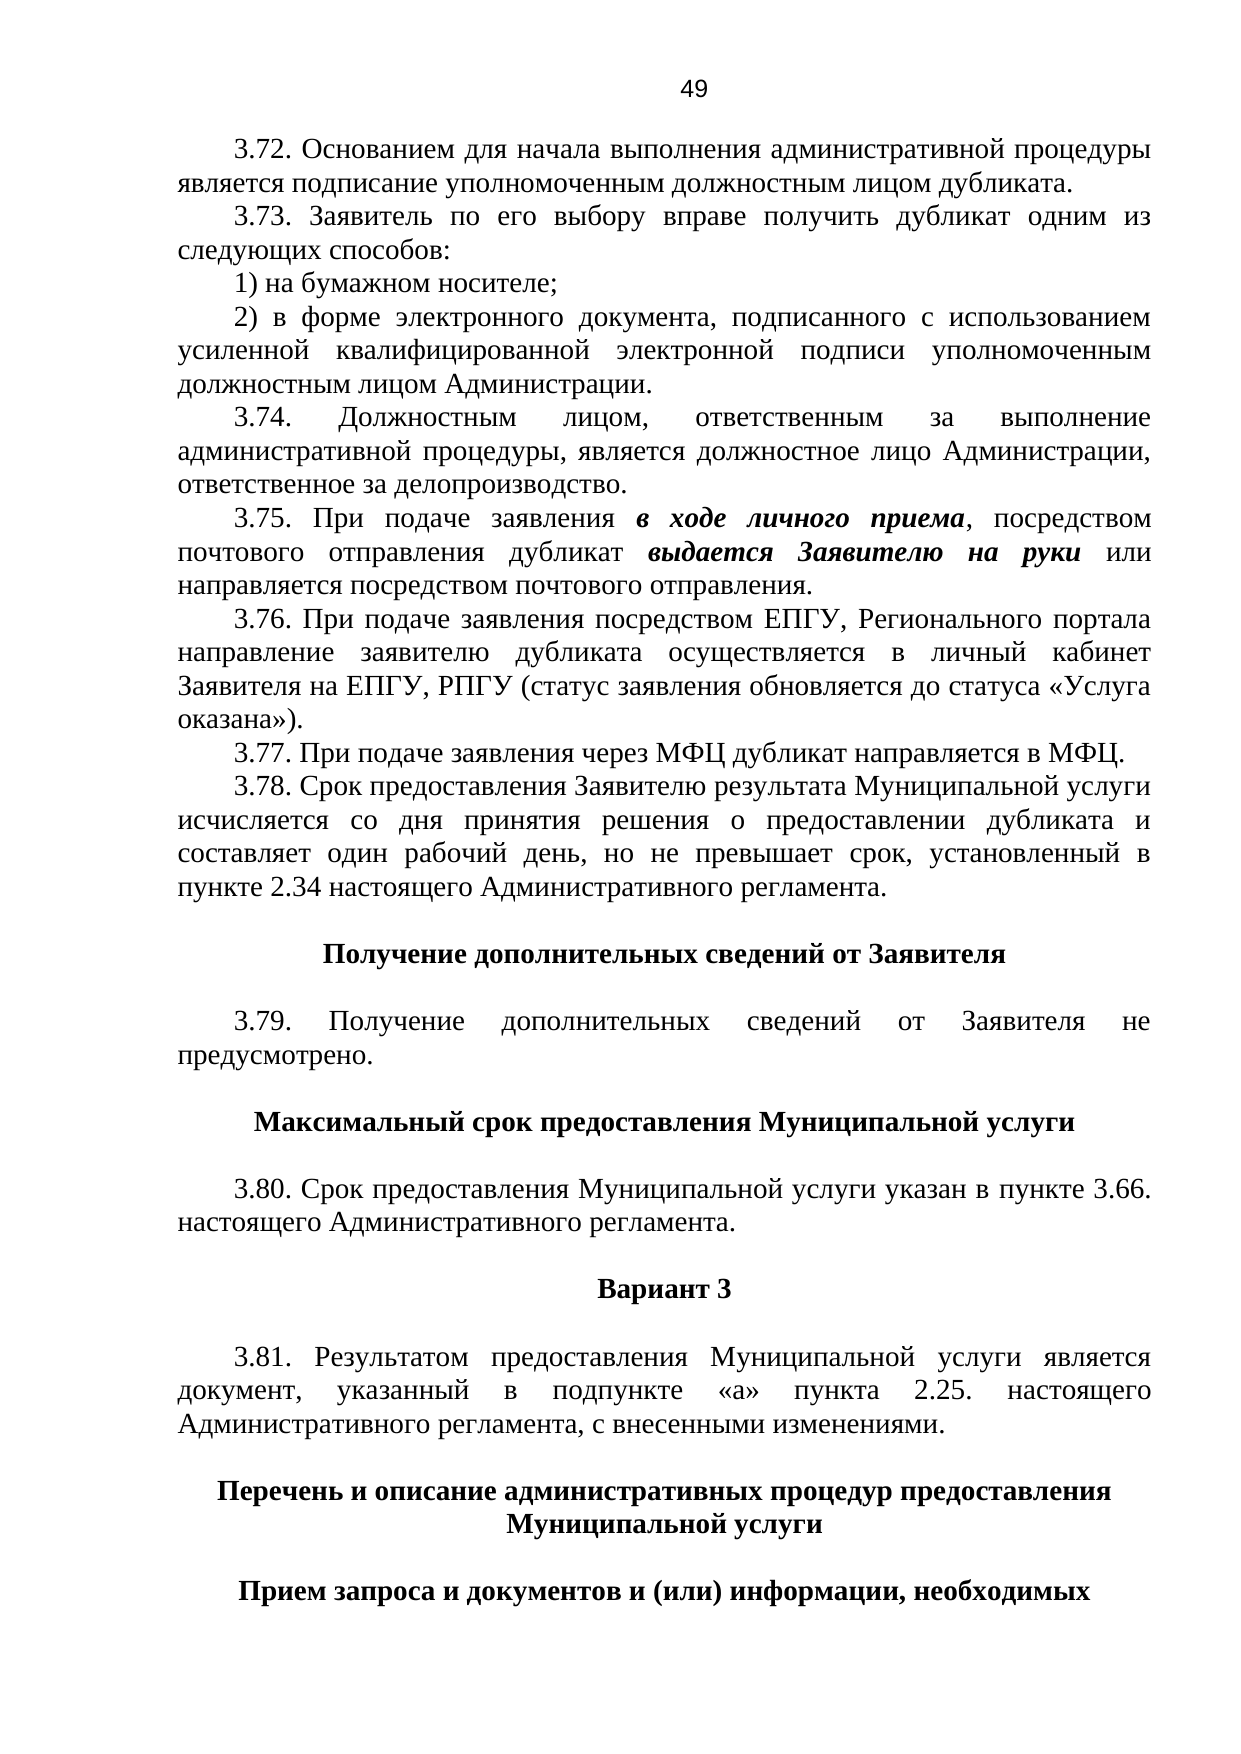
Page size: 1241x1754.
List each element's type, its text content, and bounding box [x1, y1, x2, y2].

text Получение дополнительных сведений от Заявителя [177, 936, 1152, 970]
text 3.73. Заявитель по его выбору вправе получить дубликат одним из следующих способов: [177, 198, 1152, 265]
text 3.79. Получение дополнительных сведений от Заявителя не предусмотрено. [177, 1003, 1152, 1070]
text Вариант 3 [177, 1272, 1152, 1305]
text Максимальный срок предоставления Муниципальной услуги [177, 1104, 1152, 1137]
text 2) в форме электронного документа, подписанного с использованием усиленной квалифицированной электронной подписи уполномоченным должностным лицом Администрации. [177, 299, 1152, 399]
text 3.76. При подаче заявления посредством ЕПГУ, Регионального портала направление заявителю дубликата осуществляется в личный кабинет Заявителя на ЕПГУ, РПГУ (статус заявления обновляется до статуса «Услуга оказана»). [177, 601, 1152, 735]
text Прием запроса и документов и (или) информации, необходимых [177, 1573, 1152, 1607]
text Перечень и описание административных процедур предоставления [177, 1473, 1152, 1506]
text Муниципальной услуги [177, 1506, 1152, 1540]
text 3.77. При подаче заявления через МФЦ дубликат направляется в МФЦ. [177, 735, 1152, 768]
text 3.72. Основанием для начала выполнения административной процедуры является подписание уполномоченным должностным лицом дубликата. [177, 131, 1152, 198]
text 3.74. Должностным лицом, ответственным за выполнение административной процедуры, является должностное лицо Администрации, ответственное за делопроизводство. [177, 399, 1152, 500]
text 1) на бумажном носителе; [177, 265, 1152, 299]
text 3.80. Срок предоставления Муниципальной услуги указан в пункте 3.66. настоящего Административного регламента. [177, 1171, 1152, 1238]
text 3.75. При подаче заявления в ходе личного приема, посредством почтового отправления дубликат выдается Заявителю на руки или направляется посредством почтового отправления. [177, 500, 1152, 601]
text 3.78. Срок предоставления Заявителю результата Муниципальной услуги исчисляется со дня принятия решения о предоставлении дубликата и составляет один рабочий день, но не превышает срок, установленный в пункте 2.34 настоящего Административного регламента. [177, 768, 1152, 903]
text 3.81. Результатом предоставления Муниципальной услуги является документ, указанный в подпункте «а» пункта 2.25. настоящего Административного регламента, с внесенными изменениями. [177, 1339, 1152, 1439]
